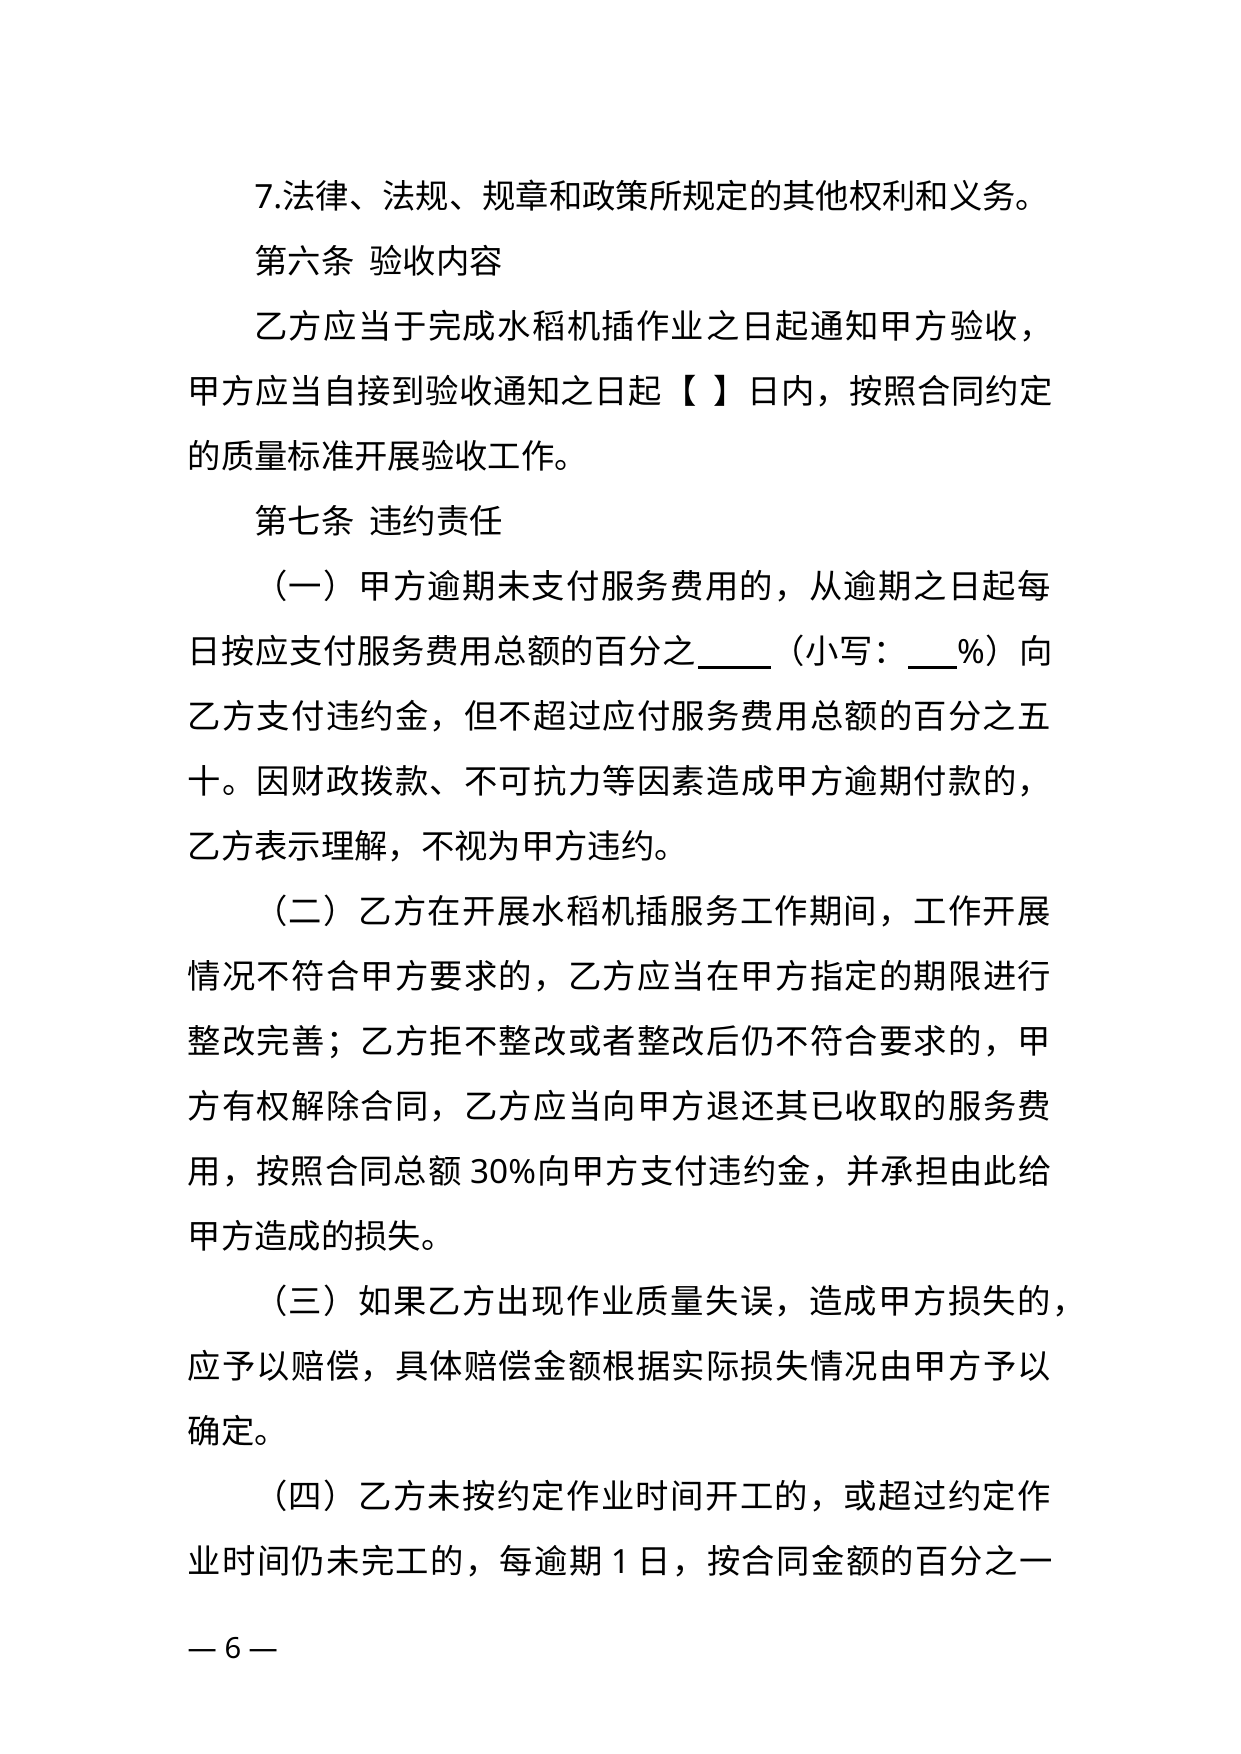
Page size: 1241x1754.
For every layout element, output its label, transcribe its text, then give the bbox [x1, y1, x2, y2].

text 第六条 验收内容 [187, 227, 1053, 292]
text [187, 1462, 1053, 1592]
text （二）乙方在开展水稻机插服务工作期间，工作开展情况不符合甲方要求的，乙方应当在甲方指定的期限进行整改完善；乙方拒不整改或者整改后仍不符合要求的，甲方有权解除合同，乙方应当向甲方退还其已收取的服务费用，按照合同总额30%向甲方支付违约金，并承担由此给甲方造成的损失。 [187, 877, 1053, 1267]
text 第七条 违约责任 [187, 487, 1053, 552]
text 乙方应当于完成水稻机插作业之日起通知甲方验收，甲方应当自接到验收通知之日起【 】日内，按照合同约定的质量标准开展验收工作。 [187, 292, 1053, 487]
text 7.法律、法规、规章和政策所规定的其他权利和义务。 [187, 162, 1053, 227]
text （三）如果乙方出现作业质量失误，造成甲方损失的，应予以赔偿，具体赔偿金额根据实际损失情况由甲方予以确定。 [187, 1267, 1053, 1462]
text （一）甲方逾期未支付服务费用的，从逾期之日起每日按应支付服务费用总额的百分之 （小写： %）向乙方支付违约金，但不超过应付服务费用总额的百分之五十。因财政拨款、不可抗力等因素造成甲方逾期付款的，乙方表示理解，不视为甲方违约。 [187, 552, 1053, 877]
